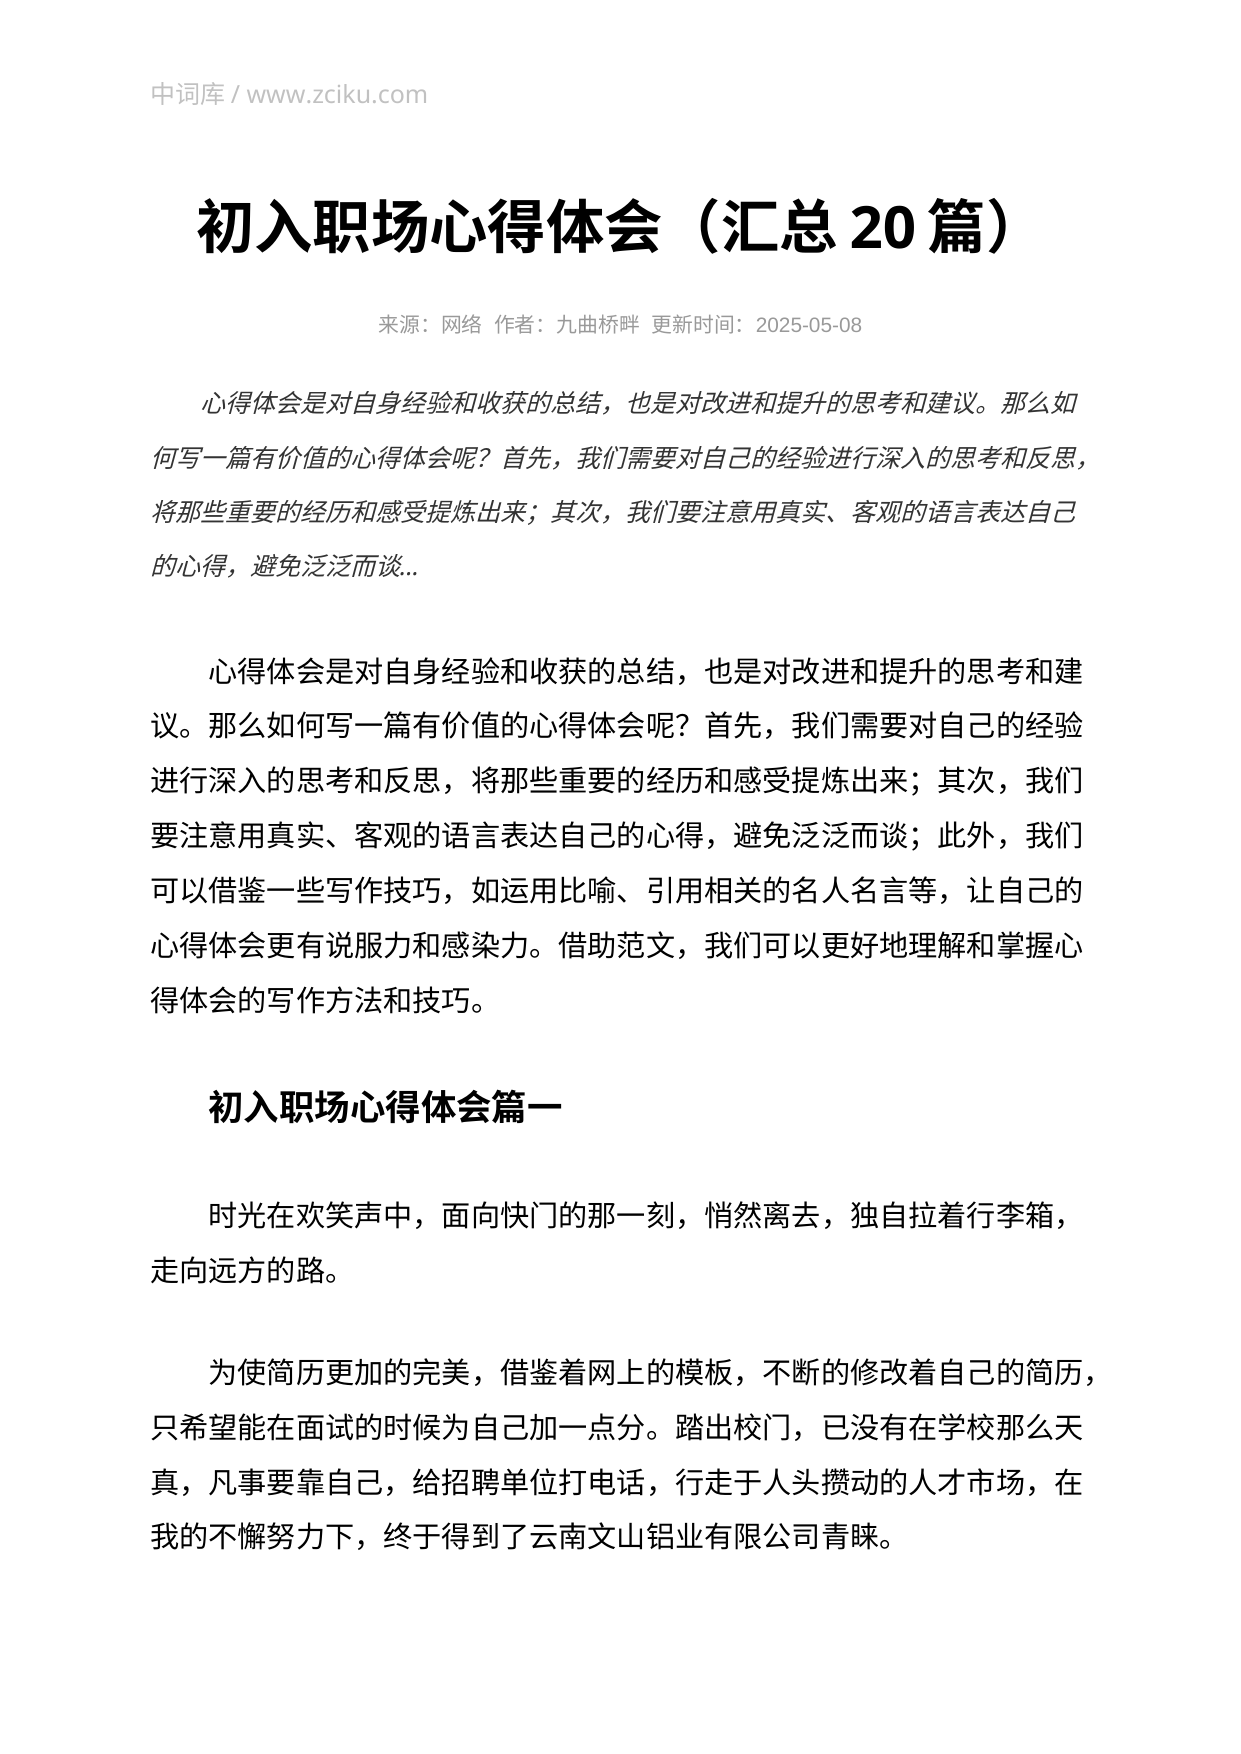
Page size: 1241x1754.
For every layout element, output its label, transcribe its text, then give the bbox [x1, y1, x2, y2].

text 来源：网络 作者：九曲桥畔 更新时间：2025-05-08 [150, 313, 1090, 337]
text 初入职场心得体会篇一 [150, 1079, 1090, 1131]
text 心得体会是对自身经验和收获的总结，也是对改进和提升的思考和建议。那么如何写一篇有价值的心得体会呢？首先，我们需要对自己的经验进行深入的思考和反思，将那些重要的经历和感受提炼出来；其次，我们要注意用真实、客观的语言表达自己的心得，避免泛泛而谈；此外，我们可以借鉴一些写作技巧，如运用比喻、引用相关的名人名言等，让自己的心得体会更有说服力和感染力。借助范文，我们可以更好地理解和掌握心得体会的写作方法和技巧。 [150, 648, 1090, 1020]
text 时光在欢笑声中，面向快门的那一刻，悄然离去，独自拉着行李箱，走向远方的路。 [150, 1193, 1090, 1290]
subtitle 初入职场心得体会（汇总20篇） [150, 181, 1090, 266]
text 心得体会是对自身经验和收获的总结，也是对改进和提升的思考和建议。那么如何写一篇有价值的心得体会呢？首先，我们需要对自己的经验进行深入的思考和反思，将那些重要的经历和感受提炼出来；其次，我们要注意用真实、客观的语言表达自己的心得，避免泛泛而谈... [150, 384, 1090, 583]
text 为使简历更加的完美，借鉴着网上的模板，不断的修改着自己的简历，只希望能在面试的时候为自己加一点分。踏出校门，已没有在学校那么天真，凡事要靠自己，给招聘单位打电话，行走于人头攒动的人才市场，在我的不懈努力下，终于得到了云南文山铝业有限公司青睐。 [150, 1349, 1090, 1556]
